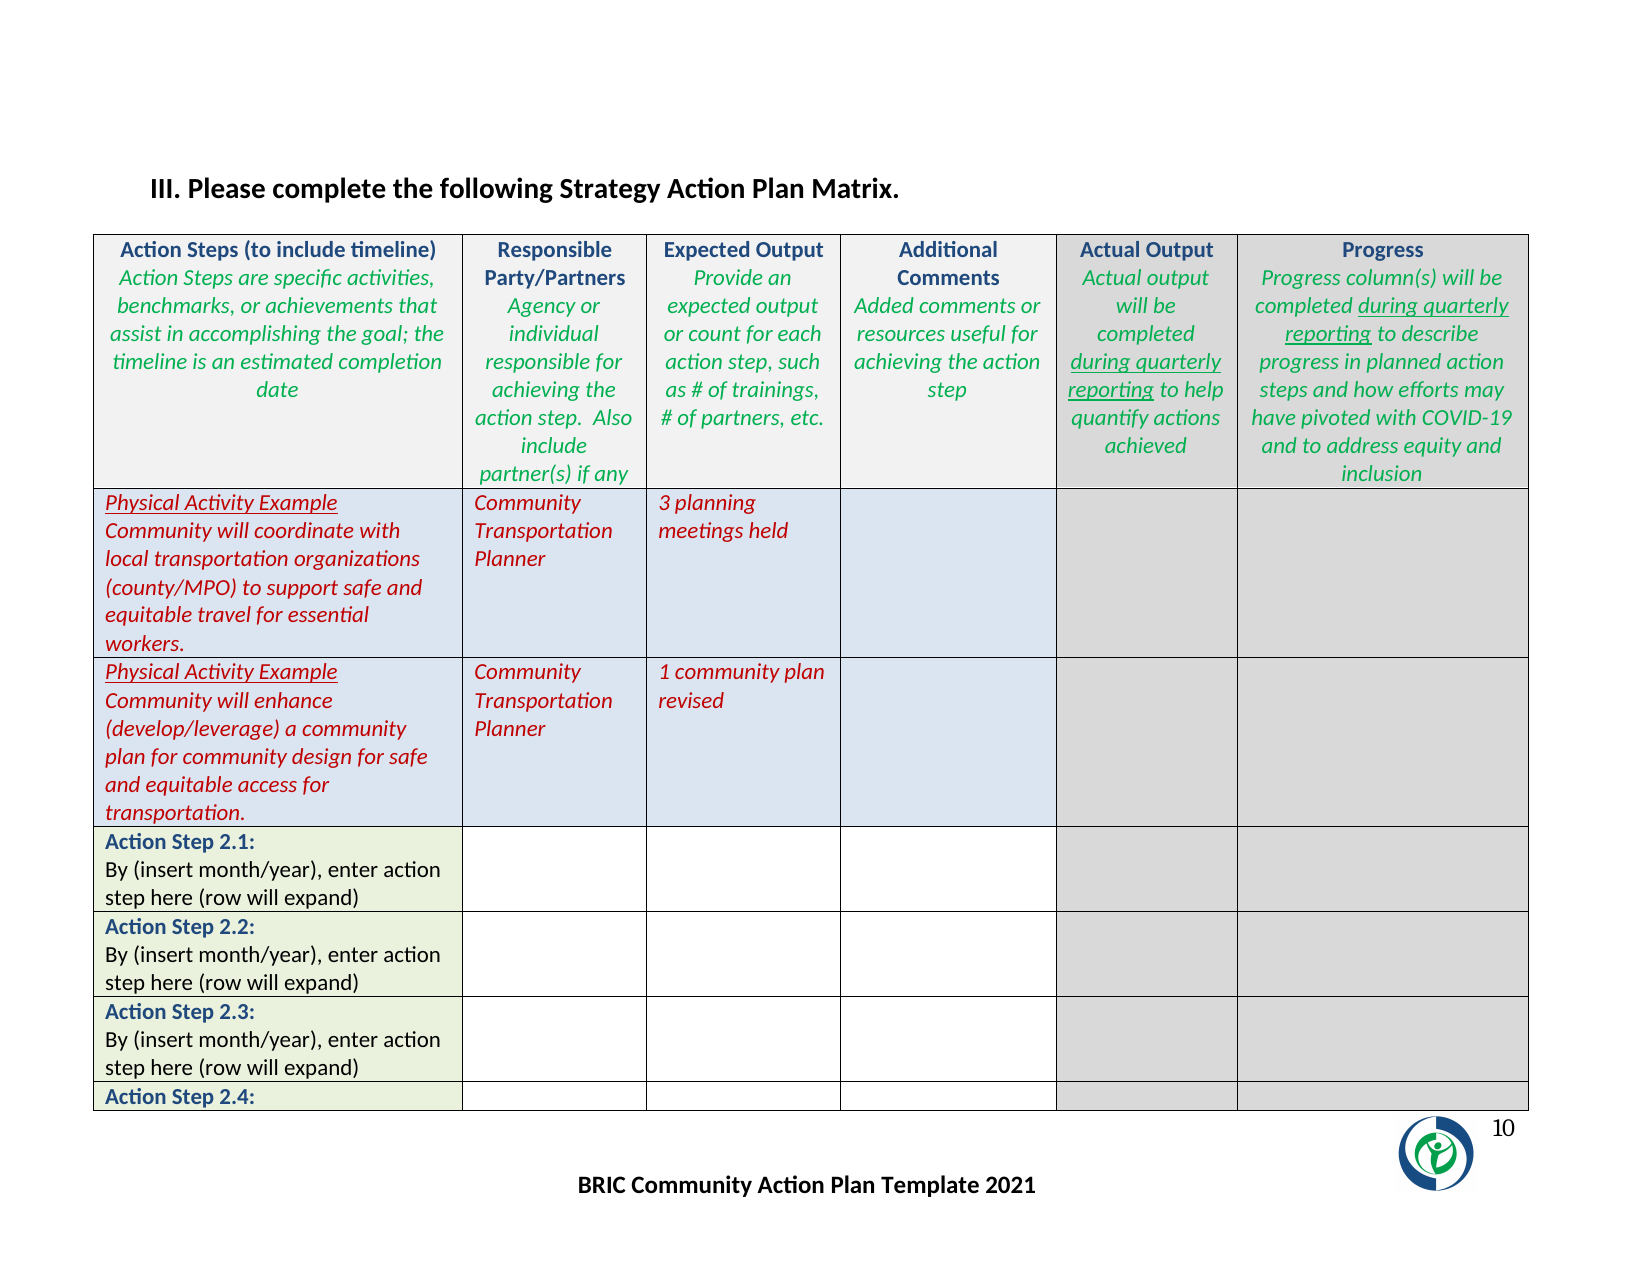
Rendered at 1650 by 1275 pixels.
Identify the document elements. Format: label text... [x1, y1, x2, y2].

table_cell 3 planning meetings held [647, 489, 840, 657]
table_cell [463, 997, 646, 1081]
table_cell Community Transportation Planner [463, 489, 646, 657]
table_cell [1238, 827, 1528, 911]
table_header Actual Output Actual output will be completed during quarterly reporting to help quantify actions achieved [1057, 235, 1237, 487]
picture [1394, 1113, 1478, 1194]
table_header Action Steps (to include timeline) Action Steps are specific activities, benchmarks, or achievements that assist in accomplishing the goal; the timeline is an estimated completion date [94, 235, 462, 487]
table_cell [647, 912, 840, 996]
table_cell [647, 1082, 840, 1110]
table_cell [1057, 489, 1237, 657]
table_cell [1057, 997, 1237, 1081]
table_cell Physical Activity Example Community will enhance (develop/leverage) a community plan for community design for safe and equitable access for transportation. [94, 658, 462, 826]
table_header Additional Comments Added comments or resources useful for achieving the action step [841, 235, 1056, 487]
table_header Responsible Party/Partners Agency or individual responsible for achieving the action step. Also include partner(s) if any [463, 235, 646, 487]
table_cell [1057, 1082, 1237, 1110]
table_cell [647, 997, 840, 1081]
table_cell [1238, 489, 1528, 657]
table_cell [1057, 658, 1237, 826]
table_header Progress Progress column(s) will be completed during quarterly reporting to describe progress in planned action steps and how efforts may have pivoted with COVID-19 and to address equity and inclusion [1238, 235, 1528, 487]
table_cell Physical Activity Example Community will coordinate with local transportation organizations (county/MPO) to support safe and equitable travel for essential workers. [94, 489, 462, 657]
table_cell [841, 658, 1056, 826]
table_cell Action Step 2.2: By (insert month/year), enter action step here (row will expand) [94, 912, 462, 996]
table_cell [647, 827, 840, 911]
table_cell 1 community plan revised [647, 658, 840, 826]
table_cell [841, 912, 1056, 996]
table_cell [463, 827, 646, 911]
text III. Please complete the following Strategy Action Plan Matrix. [150, 171, 1515, 206]
table_header Expected Output Provide an expected output or count for each action step, such as # of trainings, # of partners, etc. [647, 235, 840, 487]
table_cell [1238, 912, 1528, 996]
table_cell [841, 997, 1056, 1081]
table_cell [463, 912, 646, 996]
table_cell [1238, 997, 1528, 1081]
table_cell [1238, 658, 1528, 826]
table_cell Action Step 2.3: By (insert month/year), enter action step here (row will expand) [94, 997, 462, 1081]
table_cell [1057, 912, 1237, 996]
table_cell [841, 489, 1056, 657]
table_cell [841, 1082, 1056, 1110]
table_cell Community Transportation Planner [463, 658, 646, 826]
table_cell [463, 1082, 646, 1110]
table_cell [1057, 827, 1237, 911]
table_cell Action Step 2.4: By (insert month/year), enter action step here (row will expand) [94, 1082, 462, 1110]
table_cell [841, 827, 1056, 911]
table_cell [1238, 1082, 1528, 1110]
table_cell Action Step 2.1: By (insert month/year), enter action step here (row will expand) [94, 827, 462, 911]
